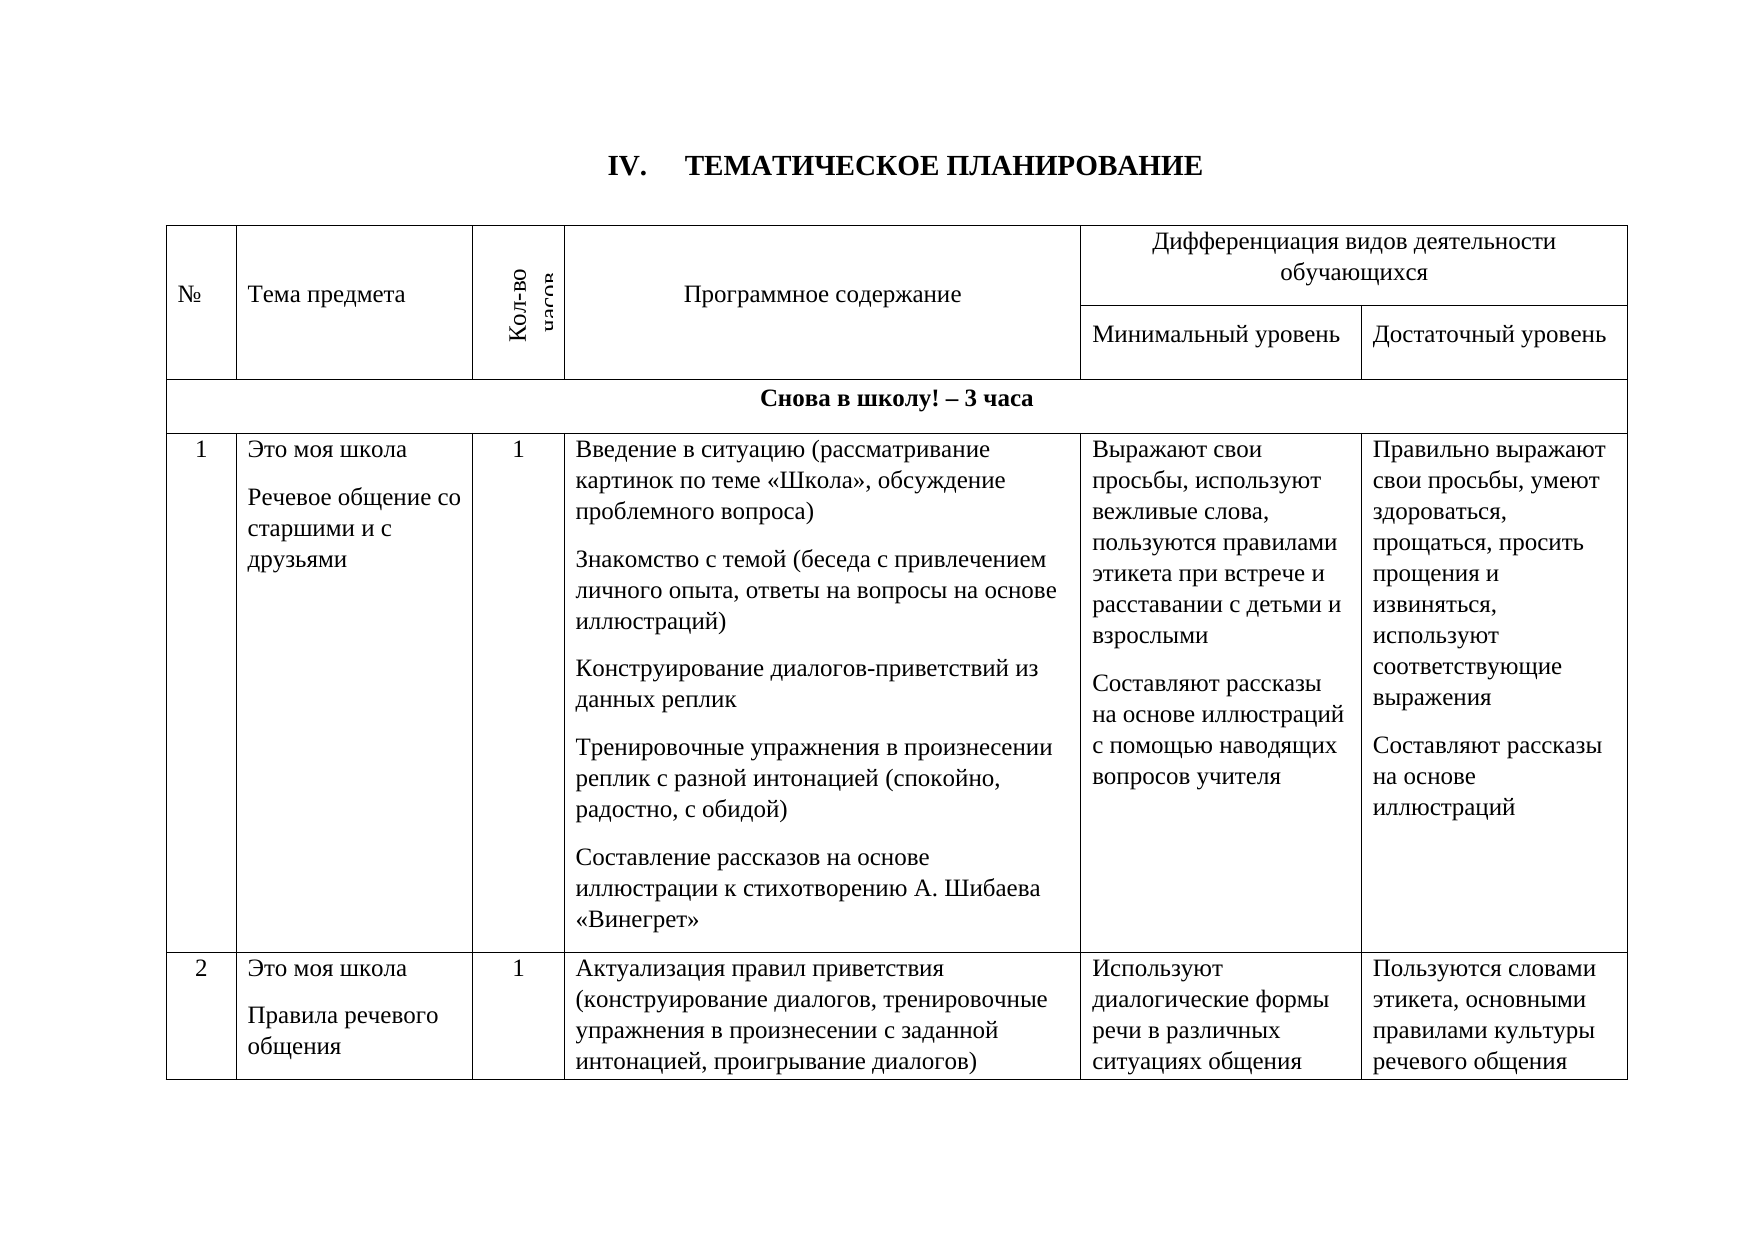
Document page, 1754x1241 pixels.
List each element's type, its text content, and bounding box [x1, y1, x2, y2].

table_cell Выражают свои просьбы, используют вежливые слова, пользуются правилами этикета при встрече и расставании с детьми и взрослыми Составляют рассказы на основе иллюстраций с помощью наводящих вопросов учителя [1081, 434, 1361, 952]
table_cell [565, 953, 1080, 1079]
table_cell Снова в школу! – 3 часа [167, 380, 1627, 433]
subtitle ТЕМАТИЧЕСКОЕ ПЛАНИРОВАНИЕ [215, 148, 1636, 181]
table_cell 1 [473, 953, 564, 1079]
table_cell Достаточный уровень [1362, 306, 1627, 379]
table_cell 1 [167, 434, 236, 952]
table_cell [237, 953, 472, 1079]
table_cell Это моя школа Речевое общение со старшими и с друзьями [237, 434, 472, 952]
table_cell Введение в ситуацию (рассматривание картинок по теме «Школа», обсуждение проблемного вопроса) Знакомство с темой (беседа с привлечением личного опыта, ответы на вопросы на основе иллюстраций) Конструирование диалогов-приветствий из данных реплик Тренировочные упражнения в произнесении реплик с разной интонацией (спокойно, радостно, с обидой) Составление рассказов на основе иллюстрации к стихотворению А. Шибаева «Винегрет» [565, 434, 1080, 952]
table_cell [1362, 953, 1627, 1079]
table_header № [167, 226, 236, 379]
table_cell Правильно выражают свои просьбы, умеют здороваться, прощаться, просить прощения и извиняться, используют соответствующие выражения Составляют рассказы на основе иллюстраций [1362, 434, 1627, 952]
table_header Дифференциация видов деятельности обучающихся [1081, 226, 1627, 305]
table_cell Минимальный уровень [1081, 306, 1361, 379]
table_header Тема предмета [237, 226, 472, 379]
table_cell 1 [473, 434, 564, 952]
table_header Программное содержание [565, 226, 1080, 379]
table_cell 2 [167, 953, 236, 1079]
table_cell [1081, 953, 1361, 1079]
table_header Кол-во часов [473, 226, 564, 379]
